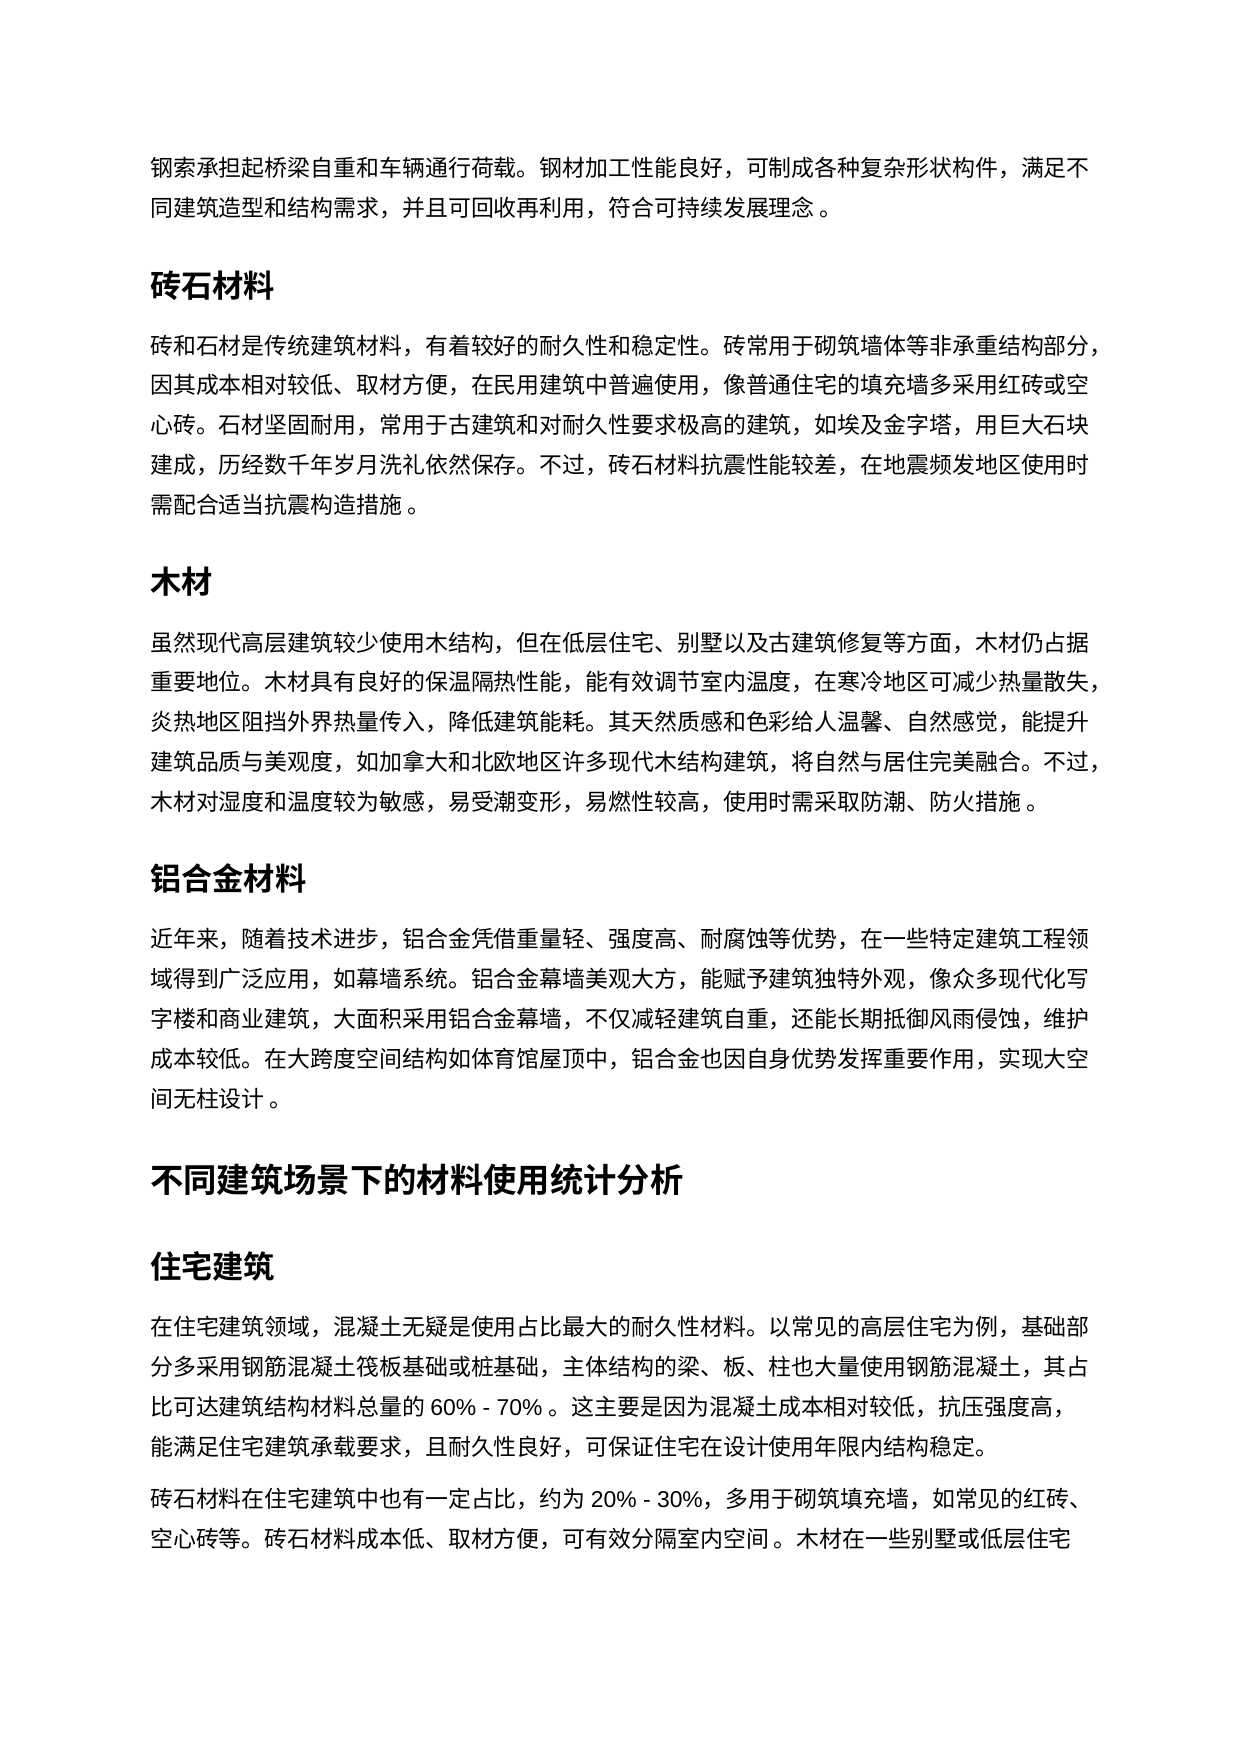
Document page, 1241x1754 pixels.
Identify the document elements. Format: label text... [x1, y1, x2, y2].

subtitle 住宅建筑 [150, 1243, 1090, 1288]
subtitle 铝合金材料 [150, 854, 1090, 900]
subtitle 砖石材料 [150, 261, 1090, 306]
text 虽然现代高层建筑较少使用木结构，但在低层住宅、别墅以及古建筑修复等方面，木材仍占据重要地位。木材具有良好的保温隔热性能，能有效调节室内温度，在寒冷地区可减少热量散失，炎热地区阻挡外界热量传入，降低建筑能耗。其天然质感和色彩给人温馨、自然感觉，能提升建筑品质与美观度，如加拿大和北欧地区许多现代木结构建筑，将自然与居住完美融合。不过，木材对湿度和温度较为敏感，易受潮变形，易燃性较高，使用时需采取防潮、防火措施 。 [150, 624, 1090, 817]
subtitle 木材 [150, 558, 1090, 603]
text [150, 1481, 1090, 1554]
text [150, 150, 1090, 223]
text 近年来，随着技术进步，铝合金凭借重量轻、强度高、耐腐蚀等优势，在一些特定建筑工程领域得到广泛应用，如幕墙系统。铝合金幕墙美观大方，能赋予建筑独特外观，像众多现代化写字楼和商业建筑，大面积采用铝合金幕墙，不仅减轻建筑自重，还能长期抵御风雨侵蚀，维护成本较低。在大跨度空间结构如体育馆屋顶中，铝合金也因自身优势发挥重要作用，实现大空间无柱设计 。 [150, 921, 1090, 1114]
text 砖和石材是传统建筑材料，有着较好的耐久性和稳定性。砖常用于砌筑墙体等非承重结构部分，因其成本相对较低、取材方便，在民用建筑中普遍使用，像普通住宅的填充墙多采用红砖或空心砖。石材坚固耐用，常用于古建筑和对耐久性要求极高的建筑，如埃及金字塔，用巨大石块建成，历经数千年岁月洗礼依然保存。不过，砖石材料抗震性能较差，在地震频发地区使用时需配合适当抗震构造措施 。 [150, 327, 1090, 520]
text 在住宅建筑领域，混凝土无疑是使用占比最大的耐久性材料。以常见的高层住宅为例，基础部分多采用钢筋混凝土筏板基础或桩基础，主体结构的梁、板、柱也大量使用钢筋混凝土，其占比可达建筑结构材料总量的 60% - 70% 。这主要是因为混凝土成本相对较低，抗压强度高，能满足住宅建筑承载要求，且耐久性良好，可保证住宅在设计使用年限内结构稳定。 [150, 1309, 1090, 1462]
subtitle 不同建筑场景下的材料使用统计分析 [150, 1153, 1090, 1202]
